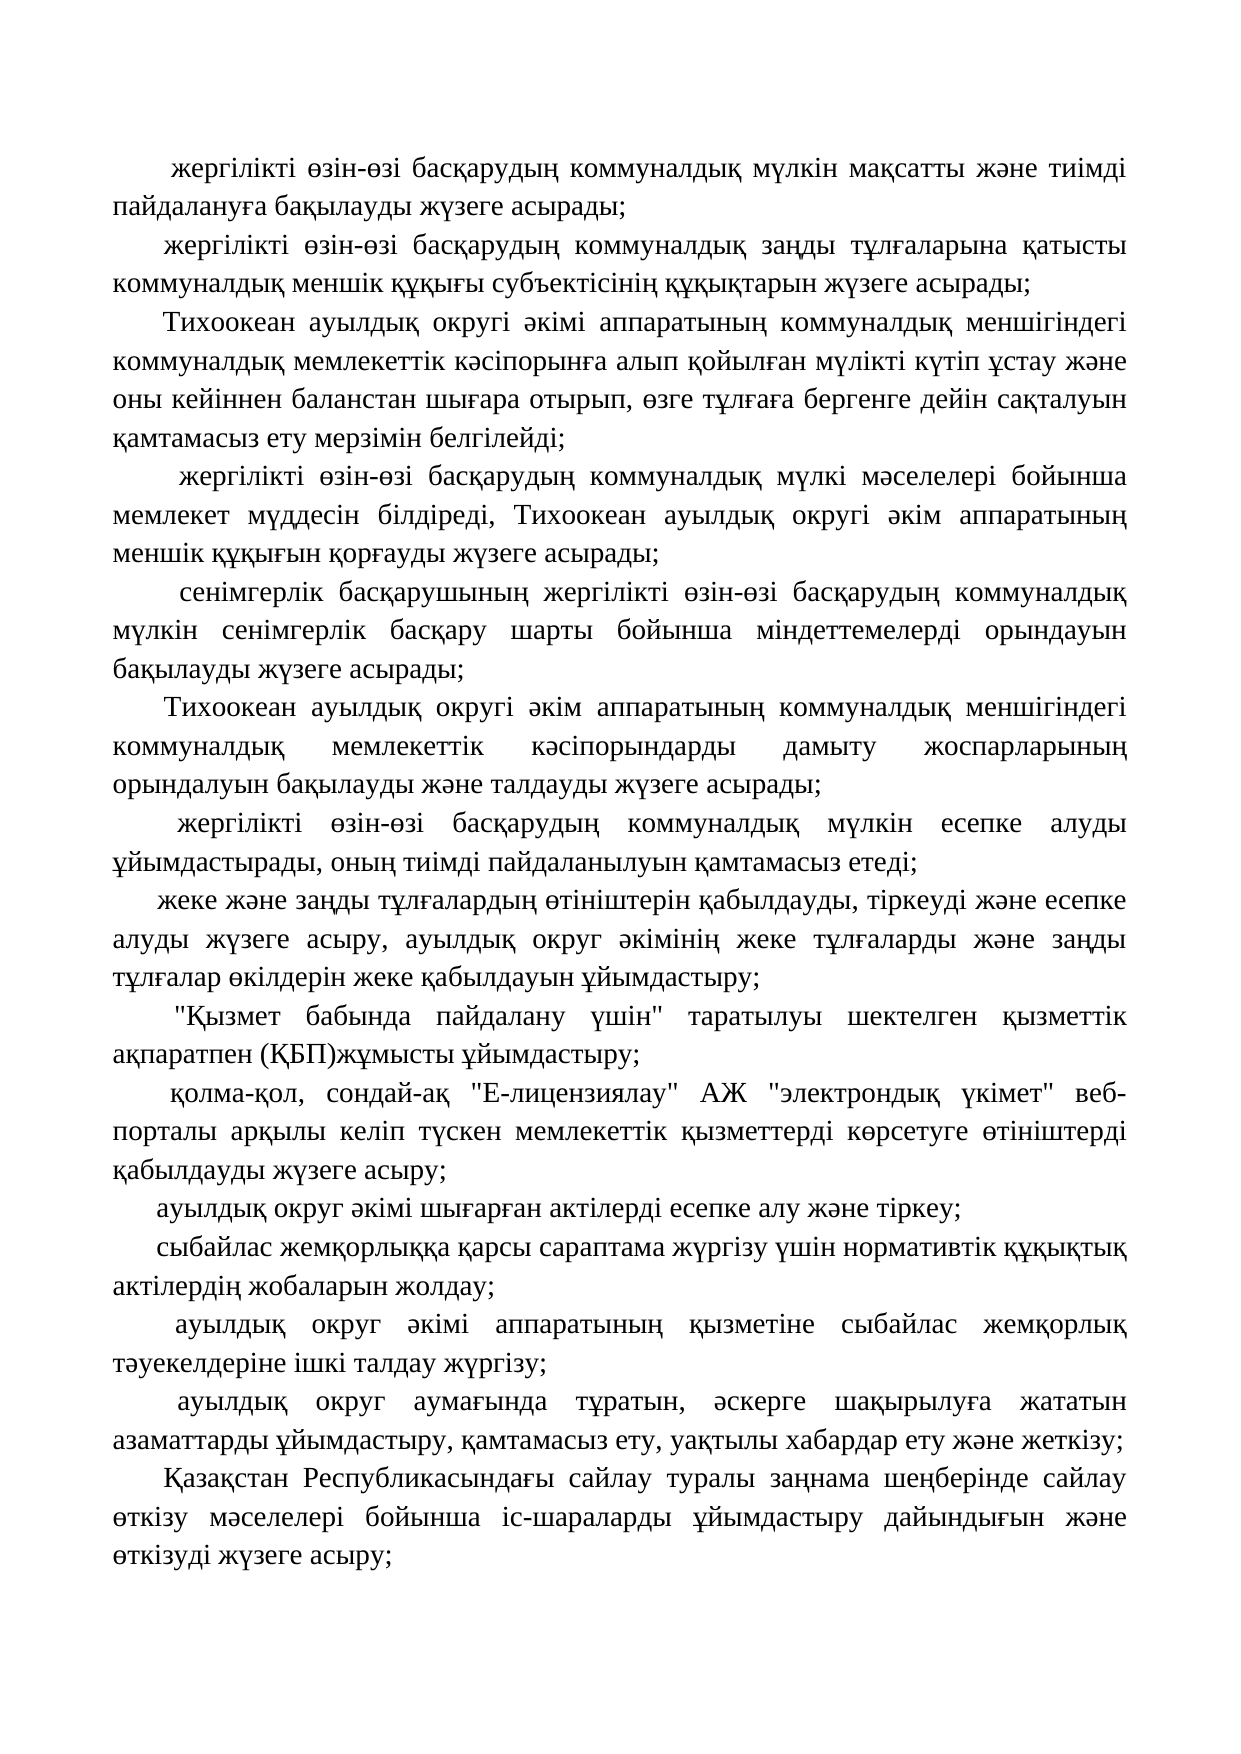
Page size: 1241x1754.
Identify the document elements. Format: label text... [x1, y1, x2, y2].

text ауылдық округ аумағында тұратын, әскерге шақырылуға жататын азаматтарды ұйымдастыру, қамтамасыз ету, уақтылы хабардар ету және жеткізу; [112, 1383, 1128, 1455]
text ауылдық округ әкімі шығарған актілерді есепке алу және тіркеу; [112, 1191, 1128, 1224]
text жеке және заңды тұлғалардың өтініштерін қабылдауды, тіркеуді және есепке алуды жүзеге асыру, ауылдық округ әкімінің жеке тұлғаларды және заңды тұлғалар өкілдерін жеке қабылдауын ұйымдастыру; [112, 882, 1128, 993]
text Тихоокеан ауылдық округі әкімі аппаратының коммуналдық меншігіндегі коммуналдық мемлекеттік кәсіпорынға алып қойылған мүлікті күтіп ұстау және оны кейіннен баланстан шығара отырып, өзге тұлғаға бергенге дейін сақталуын қамтамасыз ету мерзімін белгілейді; [112, 304, 1128, 453]
text Қазақстан Республикасындағы сайлау туралы заңнама шеңберінде сайлау өткізу мәселелері бойынша іс-шараларды ұйымдастыру дайындығын және өткізуді жүзеге асыру; [112, 1460, 1128, 1571]
text жергілікті өзін-өзі басқарудың коммуналдық мүлкін мақсатты және тиімді пайдалануға бақылауды жүзеге асырады; [112, 150, 1128, 222]
text ауылдық округ әкімі аппаратының қызметіне сыбайлас жемқорлық тәуекелдеріне ішкі талдау жүргізу; [112, 1306, 1128, 1378]
text сыбайлас жемқорлыққа қарсы сараптама жүргізу үшін нормативтік құқықтық актілердің жобаларын жолдау; [112, 1229, 1128, 1301]
text жергілікті өзін-өзі басқарудың коммуналдық мүлкі мәселелері бойынша мемлекет мүддесін білдіреді, Тихоокеан ауылдық округі әкім аппаратының меншік құқығын қорғауды жүзеге асырады; [112, 458, 1128, 569]
text жергілікті өзін-өзі басқарудың коммуналдық заңды тұлғаларына қатысты коммуналдық меншік құқығы субъектісінің құқықтарын жүзеге асырады; [112, 227, 1128, 299]
text Тихоокеан ауылдық округі әкім аппаратының коммуналдық меншігіндегі коммуналдық мемлекеттік кәсіпорындарды дамыту жоспарларының орындалуын бақылауды және талдауды жүзеге асырады; [112, 689, 1128, 800]
text қолма-қол, сондай-ақ "Е-лицензиялау" АЖ "электрондық үкімет" веб-порталы арқылы келіп түскен мемлекеттік қызметтерді көрсетуге өтініштерді қабылдауды жүзеге асыру; [112, 1075, 1128, 1186]
text жергілікті өзін-өзі басқарудың коммуналдық мүлкін есепке алуды ұйымдастырады, оның тиімді пайдаланылуын қамтамасыз етеді; [112, 805, 1128, 877]
text сенімгерлік басқарушының жергілікті өзін-өзі басқарудың коммуналдық мүлкін сенімгерлік басқару шарты бойынша міндеттемелерді орындауын бақылауды жүзеге асырады; [112, 574, 1128, 684]
text "Қызмет бабында пайдалану үшін" таратылуы шектелген қызметтік ақпаратпен (ҚБП)жұмысты ұйымдастыру; [112, 998, 1128, 1070]
